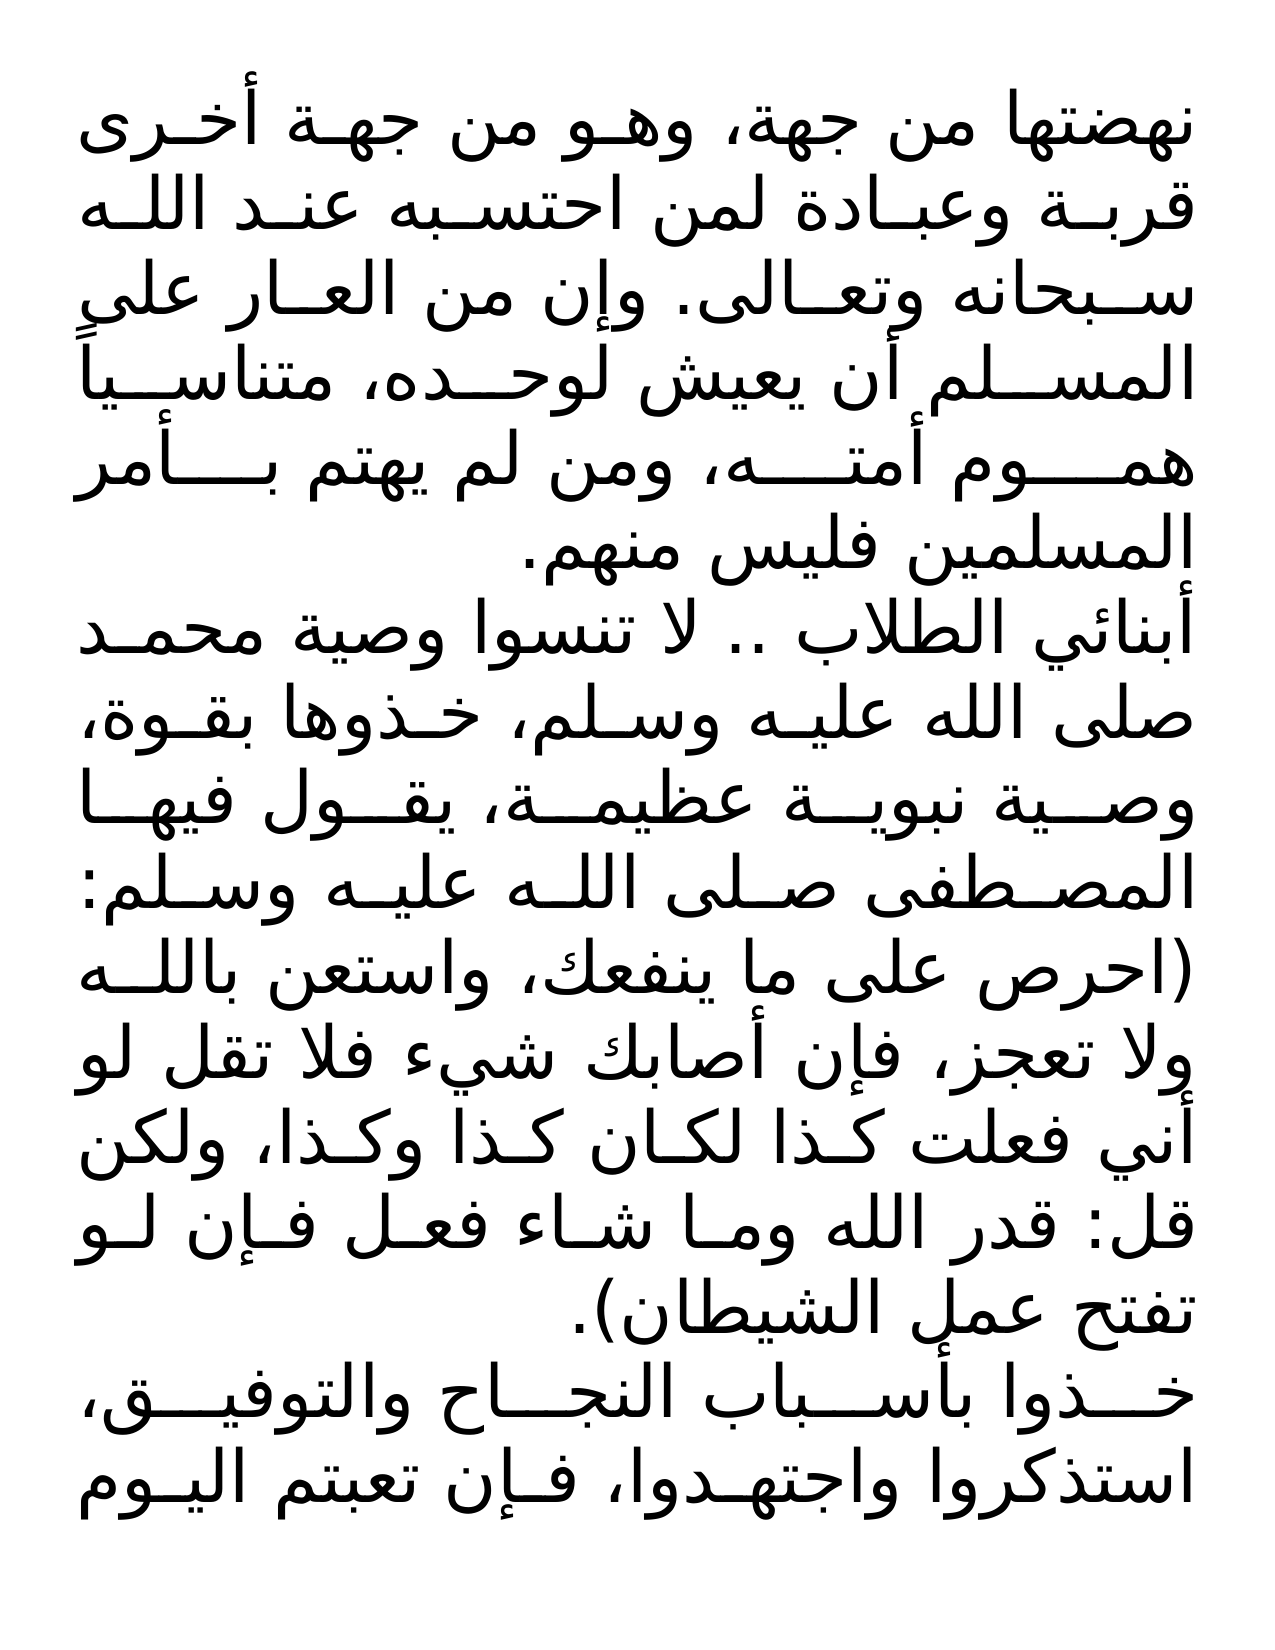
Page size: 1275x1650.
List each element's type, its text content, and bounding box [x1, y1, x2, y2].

text أبنائي الطلاب .. لا تنسوا وصية محمد صلى الله عليه وسلم، خذوها بقوة، وصية نبوية عظيمة، يقول فيها المصطفى صلى الله عليه وسلم: (احرص على ما ينفعك، واستعن بالله ولا تعجز، فإن أصابك شيء فلا تقل لو أني فعلت كذا لكان كذا وكذا، ولكن قل: قدر الله وما شاء فعل فإن لو تفتح عمل الشيطان). [77, 586, 1198, 1350]
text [77, 77, 1198, 586]
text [77, 1350, 1198, 1520]
